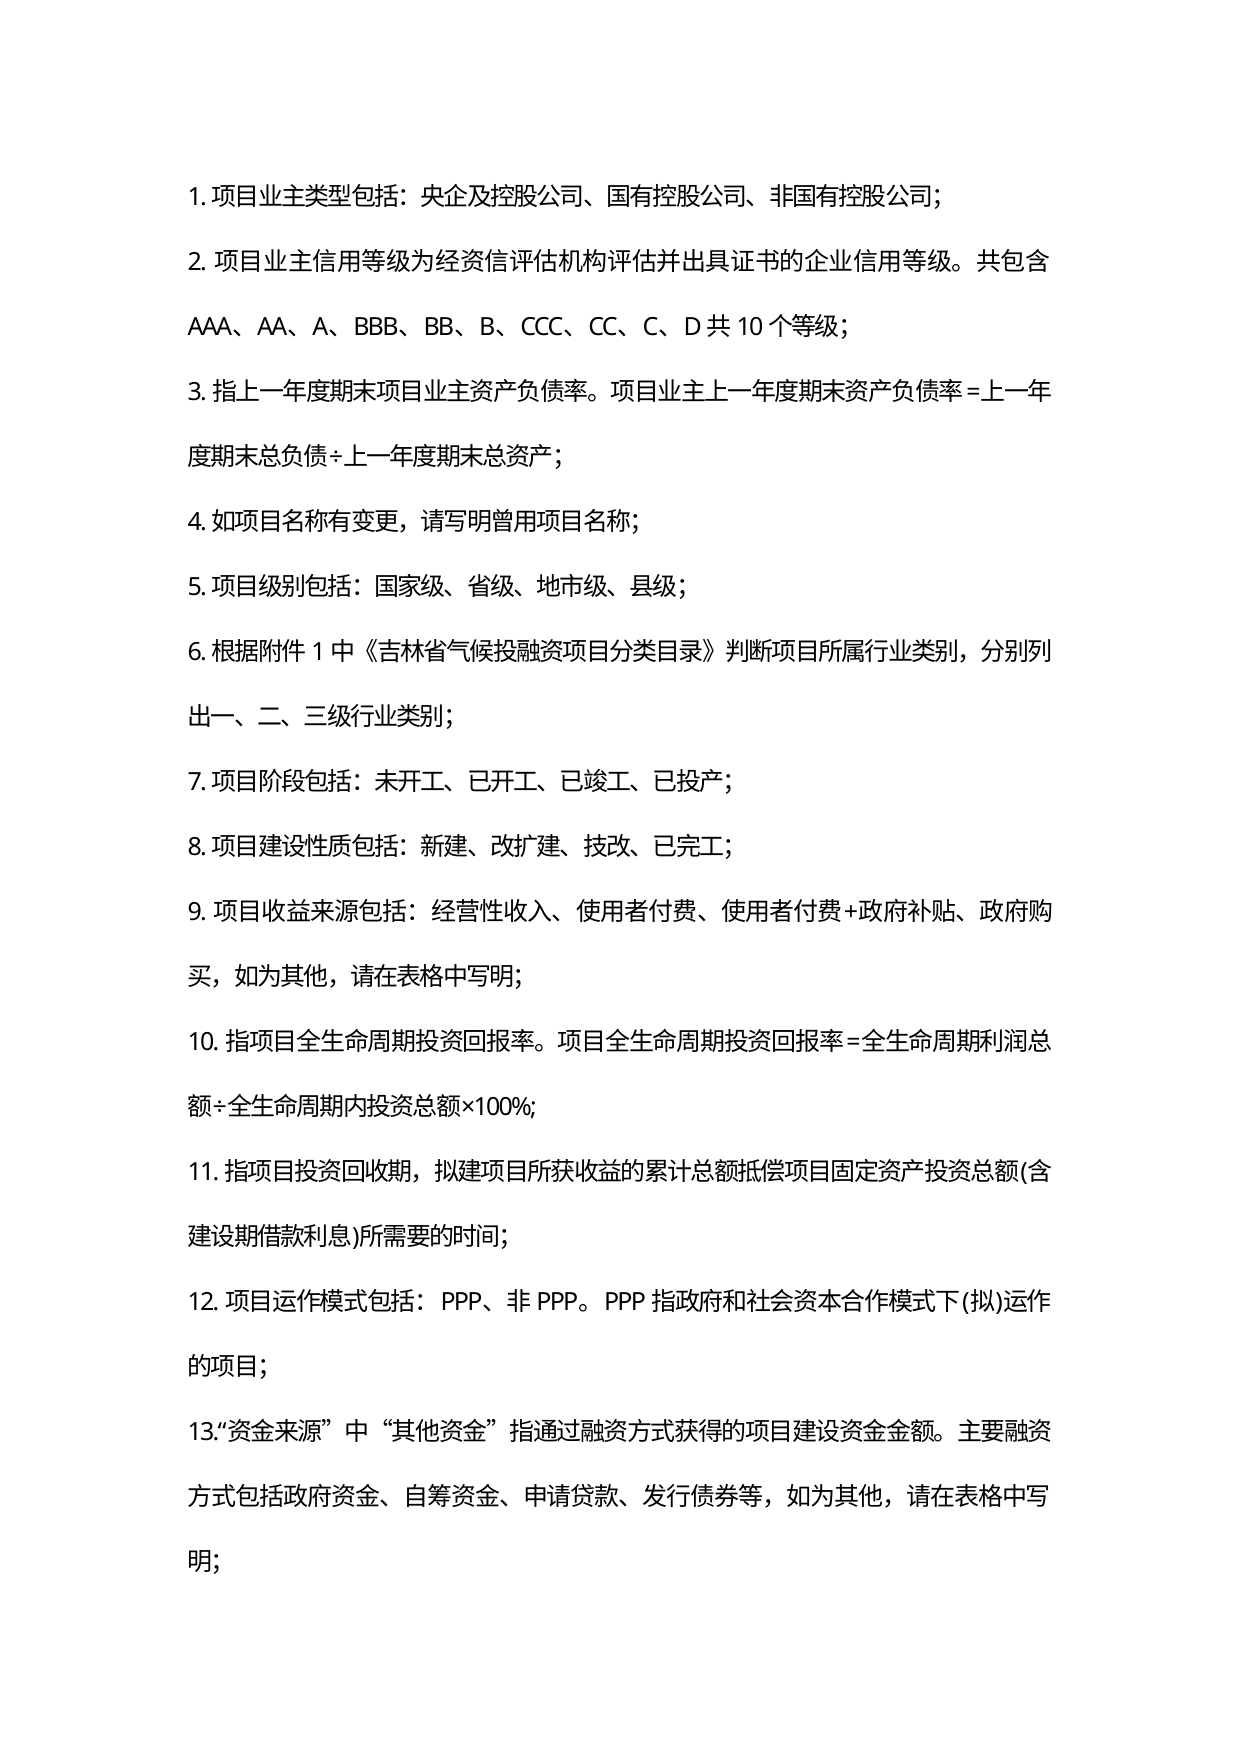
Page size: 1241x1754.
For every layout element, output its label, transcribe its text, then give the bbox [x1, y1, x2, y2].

text 9. 项目收益来源包括：经营性收入、使用者付费、使用者付费+政府补贴、政府购买，如为其他，请在表格中写明； [187, 877, 1053, 1007]
text 7. 项目阶段包括：未开工、已开工、已竣工、已投产； [187, 747, 1053, 812]
text 11. 指项目投资回收期，拟建项目所获收益的累计总额抵偿项目固定资产投资总额(含建设期借款利息)所需要的时间； [187, 1137, 1053, 1267]
text 2. 项目业主信用等级为经资信评估机构评估并出具证书的企业信用等级。共包含AAA、AA、A、BBB、BB、B、CCC、CC、C、D共10个等级； [187, 227, 1053, 357]
text 12. 项目运作模式包括：PPP、非 PPP。PPP 指政府和社会资本合作模式下(拟)运作的项目； [187, 1267, 1053, 1397]
text 10. 指项目全生命周期投资回报率。项目全生命周期投资回报率=全生命周期利润总额÷全生命周期内投资总额×100%; [187, 1007, 1053, 1137]
text 1. 项目业主类型包括：央企及控股公司、国有控股公司、非国有控股公司； [187, 162, 1053, 227]
text 3. 指上一年度期末项目业主资产负债率。项目业主上一年度期末资产负债率=上一年度期末总负债÷上一年度期末总资产； [187, 357, 1053, 487]
text 8. 项目建设性质包括：新建、改扩建、技改、已完工； [187, 812, 1053, 877]
text 5. 项目级别包括：国家级、省级、地市级、县级； [187, 552, 1053, 617]
text 13.“资金来源”中“其他资金”指通过融资方式获得的项目建设资金金额。主要融资方式包括政府资金、自筹资金、申请贷款、发行债券等，如为其他，请在表格中写明； [187, 1397, 1053, 1592]
text 6. 根据附件1中《吉林省气候投融资项目分类目录》判断项目所属行业类别，分别列出一、二、三级行业类别； [187, 617, 1053, 747]
text 4. 如项目名称有变更，请写明曾用项目名称； [187, 487, 1053, 552]
